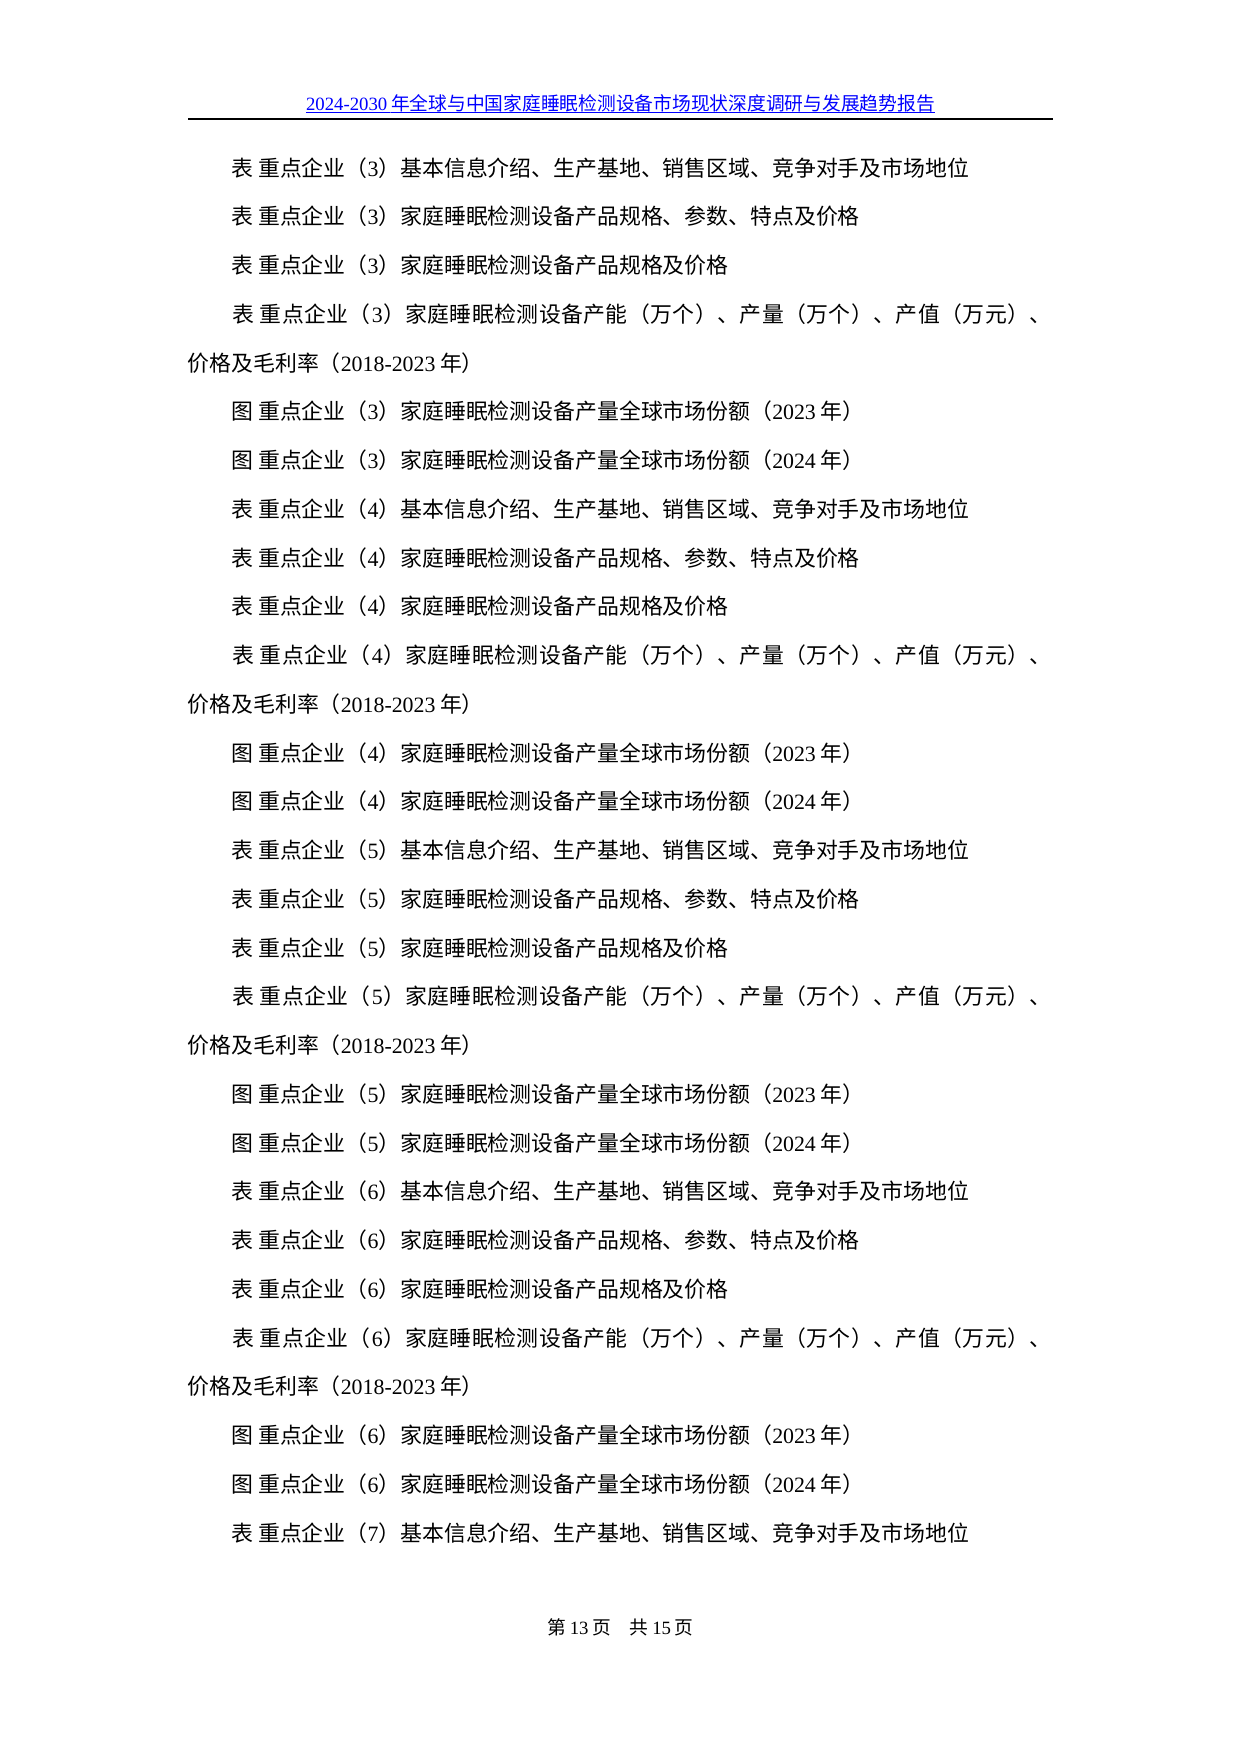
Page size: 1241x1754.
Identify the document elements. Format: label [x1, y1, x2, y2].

text [187, 150, 1053, 1548]
